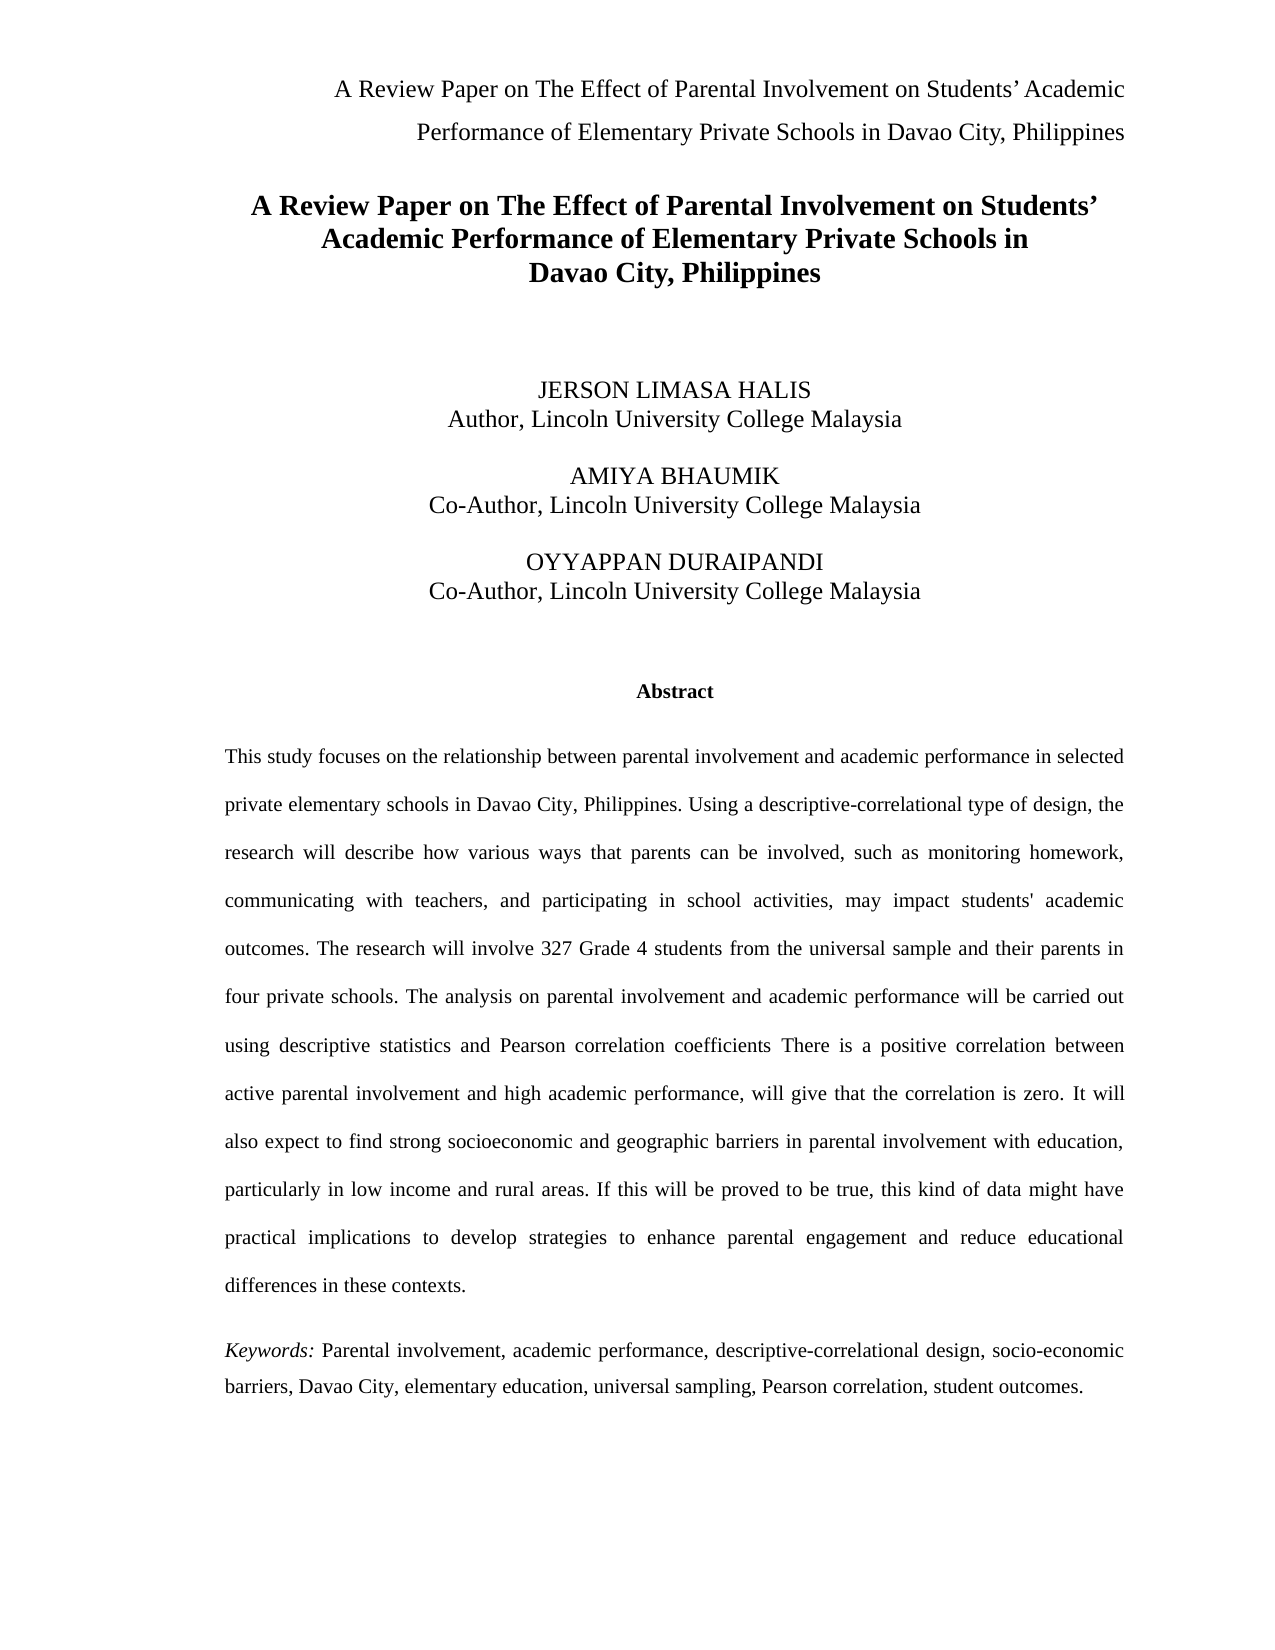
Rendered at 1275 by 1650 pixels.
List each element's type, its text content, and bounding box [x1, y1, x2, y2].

text OYYAPPAN DURAIPANDI [224, 547, 1125, 576]
text AMIYA BHAUMIK [224, 461, 1125, 490]
text Co-Author, Lincoln University College Malaysia [224, 576, 1125, 605]
text Author, Lincoln University College Malaysia [224, 404, 1125, 432]
text A Review Paper on The Effect of Parental Involvement on Students’ Academic Performance of Elementary Private Schools in Davao City, Philippines [224, 188, 1125, 289]
text Abstract [224, 679, 1125, 703]
text Keywords: Parental involvement, academic performance, descriptive-correlational design, socio-economic barriers, Davao City, elementary education, universal sampling, Pearson correlation, student outcomes. [224, 1338, 1125, 1398]
text Co-Author, Lincoln University College Malaysia [224, 490, 1125, 519]
text JERSON LIMASA HALIS [224, 375, 1125, 404]
text This study focuses on the relationship between parental involvement and academic performance in selected private elementary schools in Davao City, Philippines. Using a descriptive-correlational type of design, the research will describe how various ways that parents can be involved, such as monitoring homework, communicating with teachers, and participating in school activities, may impact students' academic outcomes. The research will involve 327 Grade 4 students from the universal sample and their parents in four private schools. The analysis on parental involvement and academic performance will be carried out using descriptive statistics and Pearson correlation coefficients There is a positive correlation between active parental involvement and high academic performance, will give that the correlation is zero. It will also expect to find strong socioeconomic and geographic barriers in parental involvement with education, particularly in low income and rural areas. If this will be proved to be true, this kind of data might have practical implications to develop strategies to enhance parental engagement and reduce educational differences in these contexts. [224, 744, 1125, 1297]
